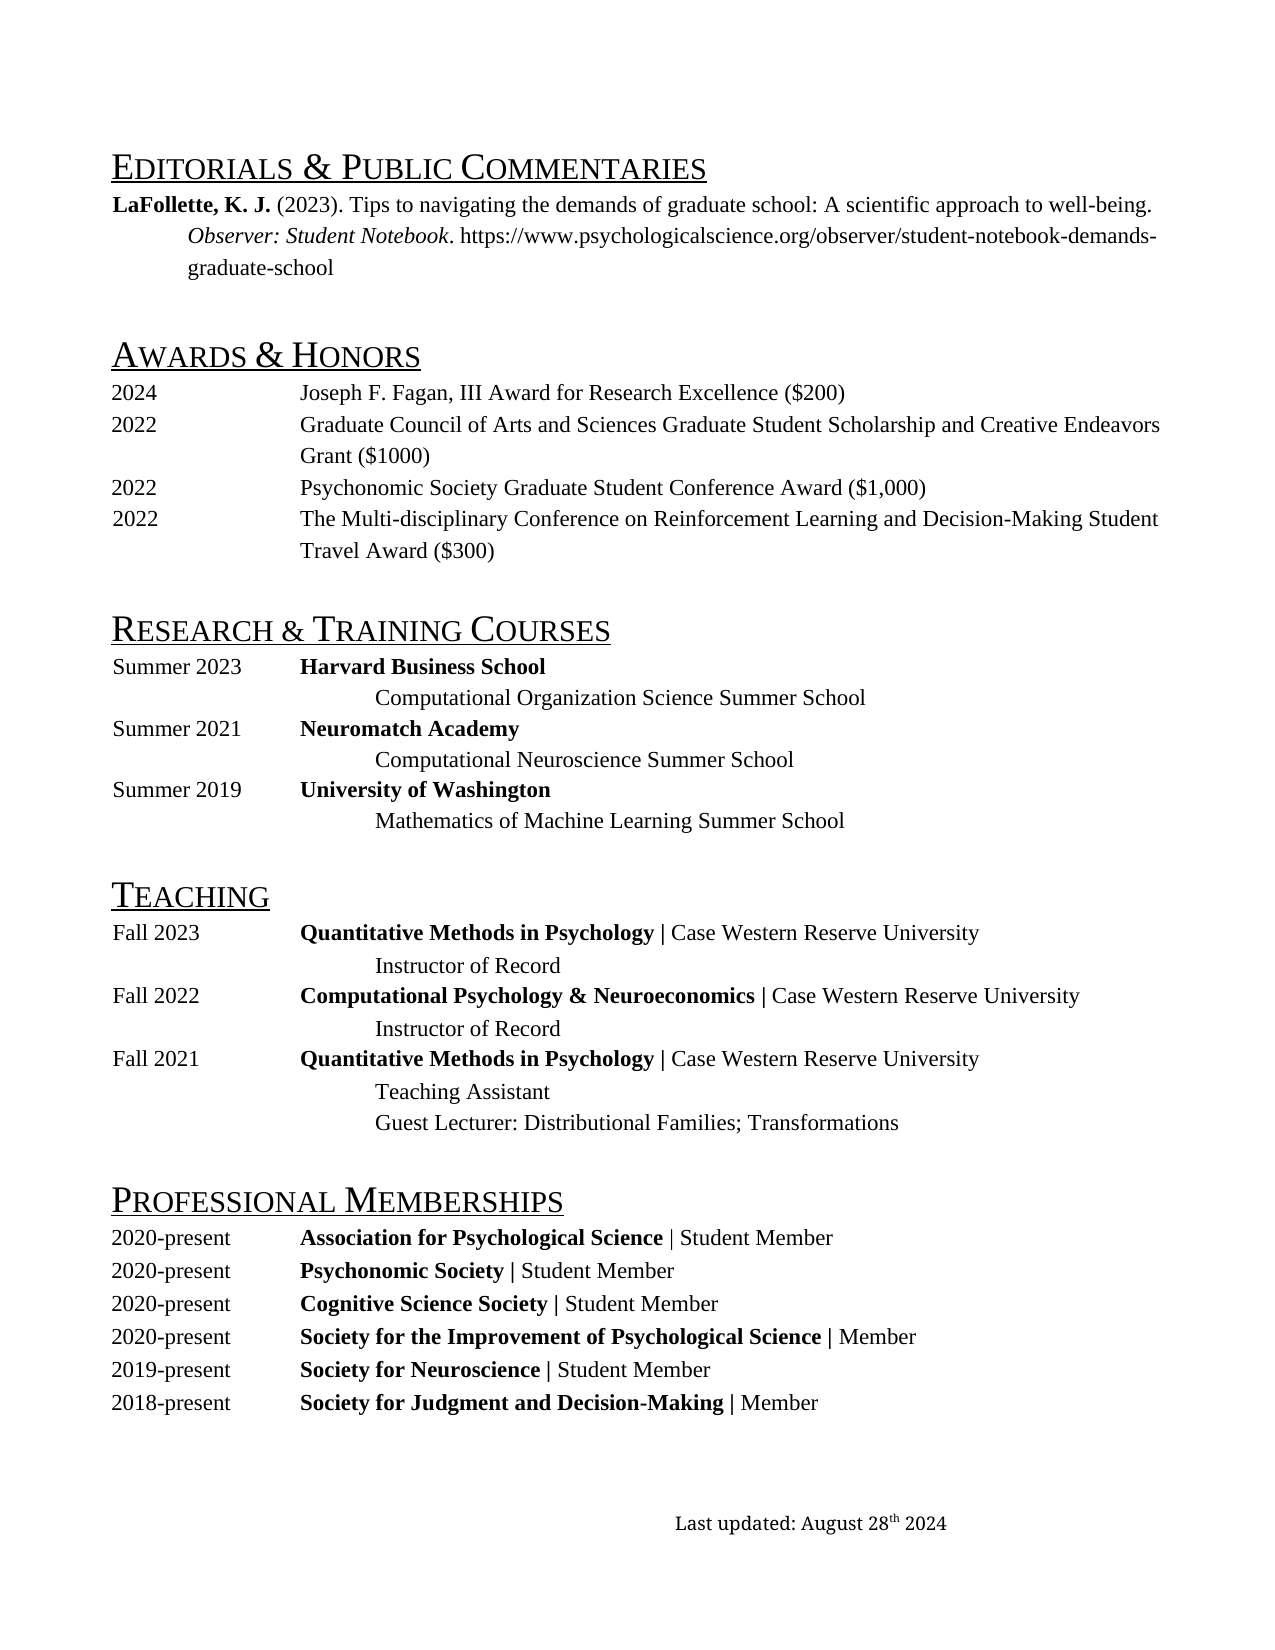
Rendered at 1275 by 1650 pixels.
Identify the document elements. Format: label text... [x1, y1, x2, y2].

text Computational Neuroscience Summer School [37, 746, 1201, 772]
subtitle 2019-present Society for Neuroscience | Student Member [111, 1356, 1201, 1382]
subtitle TEACHING [111, 872, 1201, 915]
text 2022 Psychonomic Society Graduate Student Conference Award ($1,000) [75, 474, 1201, 500]
text 2024 Joseph F. Fagan, III Award for Research Excellence ($200) [111, 379, 1201, 405]
subtitle 2020-present Society for the Improvement of Psychological Science | Member [111, 1323, 1201, 1349]
text Computational Organization Science Summer School [37, 684, 1201, 711]
subtitle Mathematics of Machine Learning Summer School [112, 807, 1201, 834]
text Teaching Assistant [37, 1078, 1201, 1104]
subtitle Summer 2019 University of Washington [112, 776, 1201, 802]
text Instructor of Record [37, 952, 1201, 978]
text 2022 The Multi-disciplinary Conference on Reinforcement Learning and Decision-Making Student Travel Award ($300) [112, 505, 1201, 563]
text 2022 Graduate Council of Arts and Sciences Graduate Student Scholarship and Creative Endeavors Grant ($1000) [111, 411, 1201, 468]
subtitle 2020-present Association for Psychological Science | Student Member [111, 1224, 1201, 1251]
subtitle 2020-present Psychonomic Society | Student Member [111, 1257, 1201, 1283]
subtitle PROFESSIONAL MEMBERSHIPS [111, 1178, 1201, 1221]
subtitle Summer 2021 Neuromatch Academy [112, 715, 1201, 741]
subtitle AWARDS & HONORS [111, 332, 1201, 376]
subtitle Summer 2023 Harvard Business School [112, 653, 1201, 679]
subtitle 2018-present Society for Judgment and Decision-Making | Member [111, 1389, 1201, 1415]
text LaFollette, K. J. (2023). Tips to navigating the demands of graduate school: A scientific approach to well-being. Observer: Student Notebook. https://www.psychologicalscience.org/observer/student-notebook-demands-graduate-school [112, 191, 1201, 280]
text Guest Lecturer: Distributional Families; Transformations [37, 1108, 1201, 1135]
subtitle Fall 2022 Computational Psychology & Neuroeconomics | Case Western Reserve University [112, 982, 1201, 1008]
text Instructor of Record [37, 1015, 1201, 1041]
subtitle Fall 2021 Quantitative Methods in Psychology | Case Western Reserve University [112, 1045, 1201, 1072]
subtitle EDITORIALS & PUBLIC COMMENTARIES [111, 144, 1201, 187]
subtitle Fall 2023 Quantitative Methods in Psychology | Case Western Reserve University [112, 919, 1201, 945]
subtitle 2020-present Cognitive Science Society | Student Member [111, 1290, 1201, 1316]
subtitle RESEARCH & TRAINING COURSES [111, 607, 1201, 650]
